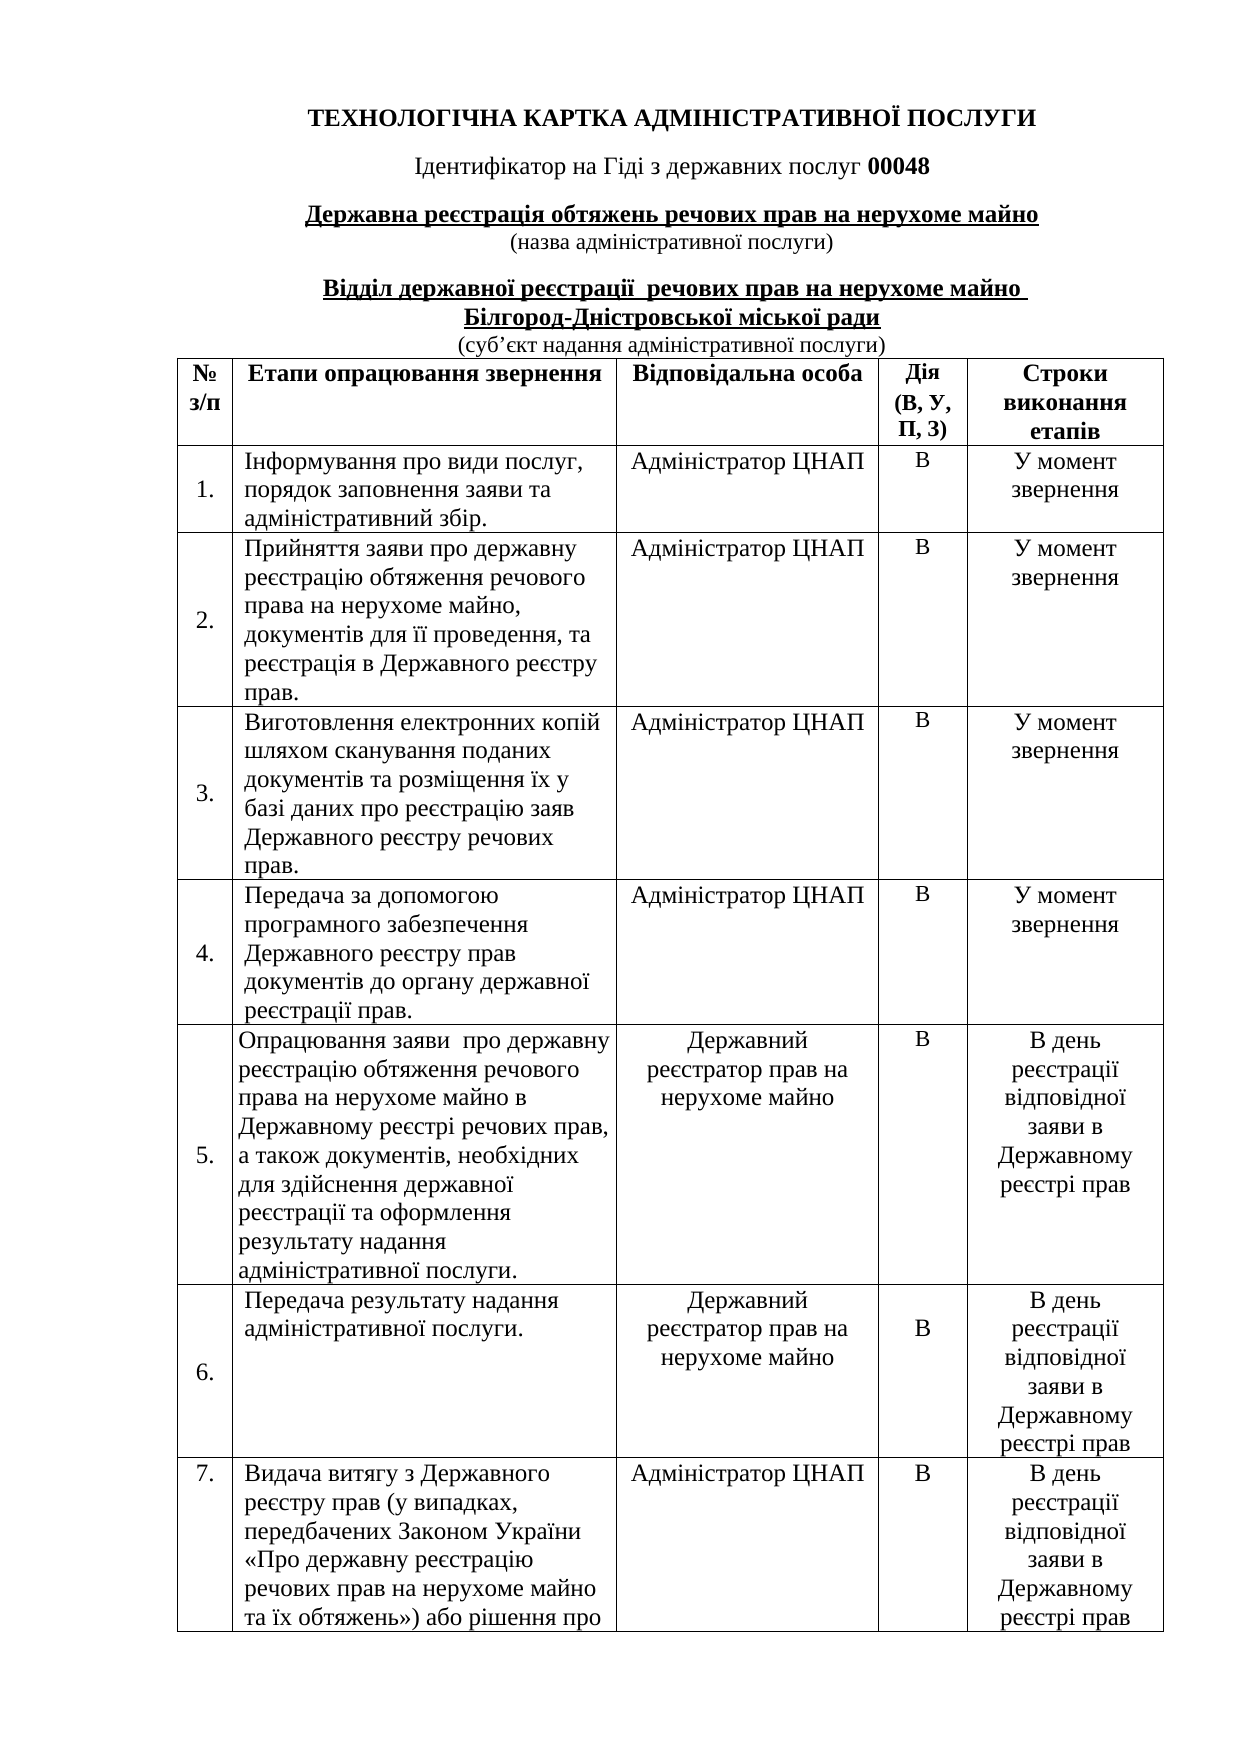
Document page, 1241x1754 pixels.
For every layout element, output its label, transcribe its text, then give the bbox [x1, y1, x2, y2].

table_cell Адміністратор ЦНАП [617, 880, 878, 1024]
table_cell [233, 1458, 616, 1631]
table_cell 1. [178, 446, 232, 532]
table_cell В [879, 707, 967, 879]
table_cell В [879, 446, 967, 532]
table_cell У момент звернення [968, 446, 1163, 532]
table_cell В [879, 1458, 967, 1631]
table_cell Опрацювання заяви про державну реєстрацію обтяження речового права на нерухоме майно в Державному реєстрі речових прав, а також документів, необхідних для здійснення державної реєстрації та оформлення результату надання адміністративної послуги. [233, 1025, 616, 1284]
table_cell Державний реєстратор прав на нерухоме майно [617, 1025, 878, 1284]
table_cell В [879, 880, 967, 1024]
table_cell Передача результату надання адміністративної послуги. [233, 1285, 616, 1457]
table_cell Передача за допомогою програмного забезпечення Державного реєстру прав документів до органу державної реєстрації прав. [233, 880, 616, 1024]
table_cell Адміністратор ЦНАП [617, 446, 878, 532]
table_cell Інформування про види послуг, порядок заповнення заяви та адміністративний збір. [233, 446, 616, 532]
table_cell У момент звернення [968, 533, 1163, 706]
table_cell В день реєстрації відповідної заяви в Державному реєстрі прав [968, 1285, 1163, 1457]
table_header Етапи опрацювання звернення [233, 359, 616, 445]
table_cell Адміністратор ЦНАП [617, 533, 878, 706]
table_cell 6. [178, 1285, 232, 1457]
table_cell Прийняття заяви про державну реєстрацію обтяження речового права на нерухоме майно, документів для її проведення, та реєстрація в Державного реєстру прав. [233, 533, 616, 706]
text (суб’єкт надання адміністративної послуги) [177, 331, 1167, 357]
table_cell Виготовлення електронних копій шляхом сканування поданих документів та розміщення їх у базі даних про реєстрацію заяв Державного реєстру речових прав. [233, 707, 616, 879]
table_header Відповідальна особа [617, 359, 878, 445]
table_header Строки виконання етапів [968, 359, 1163, 445]
text Ідентифікатор на Гіді з державних послуг 00048 [177, 151, 1167, 180]
table_cell В [879, 1025, 967, 1284]
text Відділ державної реєстрації речових прав на нерухоме майно [177, 273, 1167, 302]
table_cell У момент звернення [968, 707, 1163, 879]
table_header Дія (В, У, П, З) [879, 359, 967, 445]
table_header № з/п [178, 359, 232, 445]
table_cell Адміністратор ЦНАП [617, 1458, 878, 1631]
table_cell Адміністратор ЦНАП [617, 707, 878, 879]
text (назва адміністративної послуги) [177, 228, 1167, 254]
text Білгород-Дністровської міської ради [177, 302, 1167, 331]
table_cell В [879, 1285, 967, 1457]
table_cell Державний реєстратор прав на нерухоме майно [617, 1285, 878, 1457]
table_cell 2. [178, 533, 232, 706]
table_cell 3. [178, 707, 232, 879]
table_cell В [879, 533, 967, 706]
table_cell У момент звернення [968, 880, 1163, 1024]
table_cell 7. [178, 1458, 232, 1631]
table_cell 4. [178, 880, 232, 1024]
text Державна реєстрація обтяжень речових прав на нерухоме майно [177, 199, 1167, 228]
table_cell 5. [178, 1025, 232, 1284]
table_cell В день реєстрації відповідної заяви в Державному реєстрі прав [968, 1025, 1163, 1284]
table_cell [968, 1458, 1163, 1631]
text ТЕХНОЛОГІЧНА КАРТКА АДМІНІСТРАТИВНОЇ ПОСЛУГИ [177, 103, 1167, 132]
